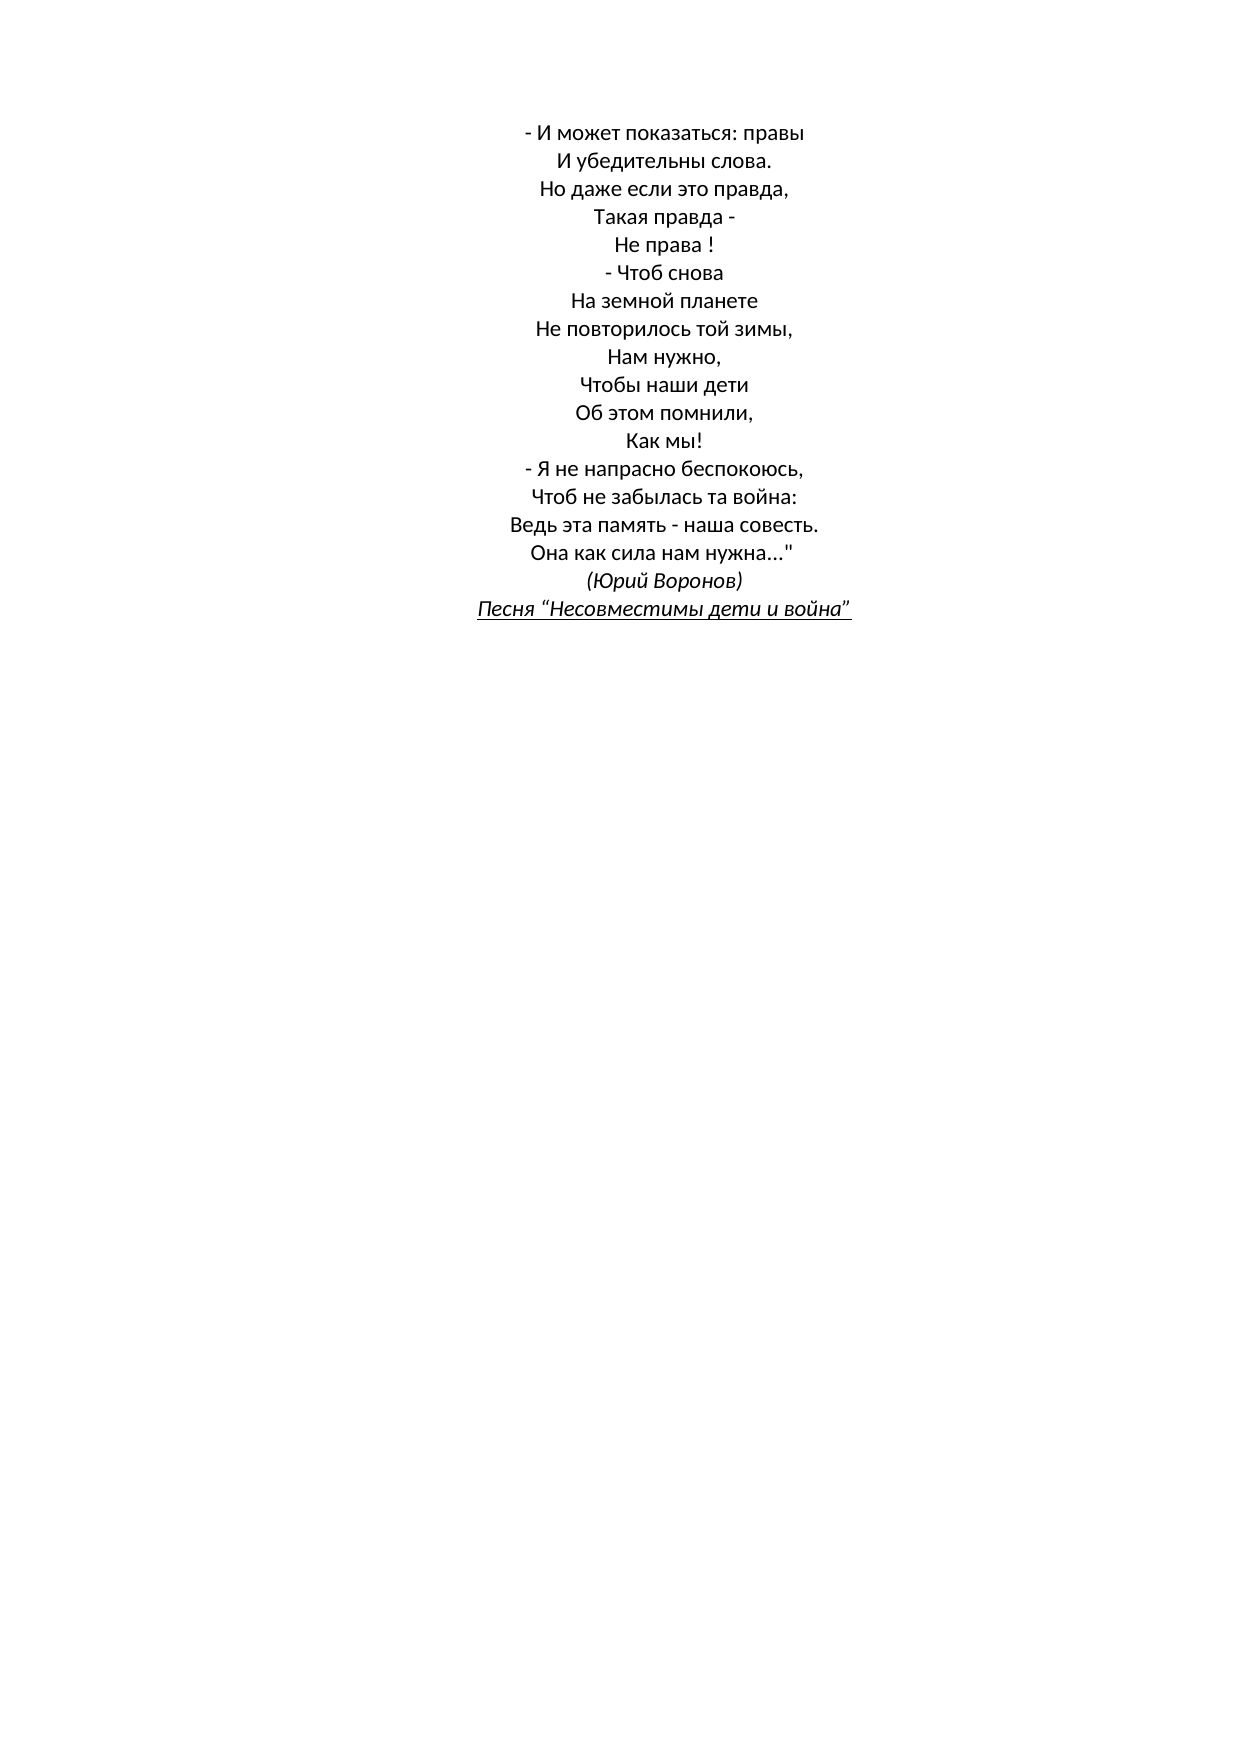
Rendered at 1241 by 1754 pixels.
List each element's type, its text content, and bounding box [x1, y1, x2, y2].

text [177, 118, 1152, 594]
text Песня “Несовместимы дети и война” [177, 594, 1152, 623]
